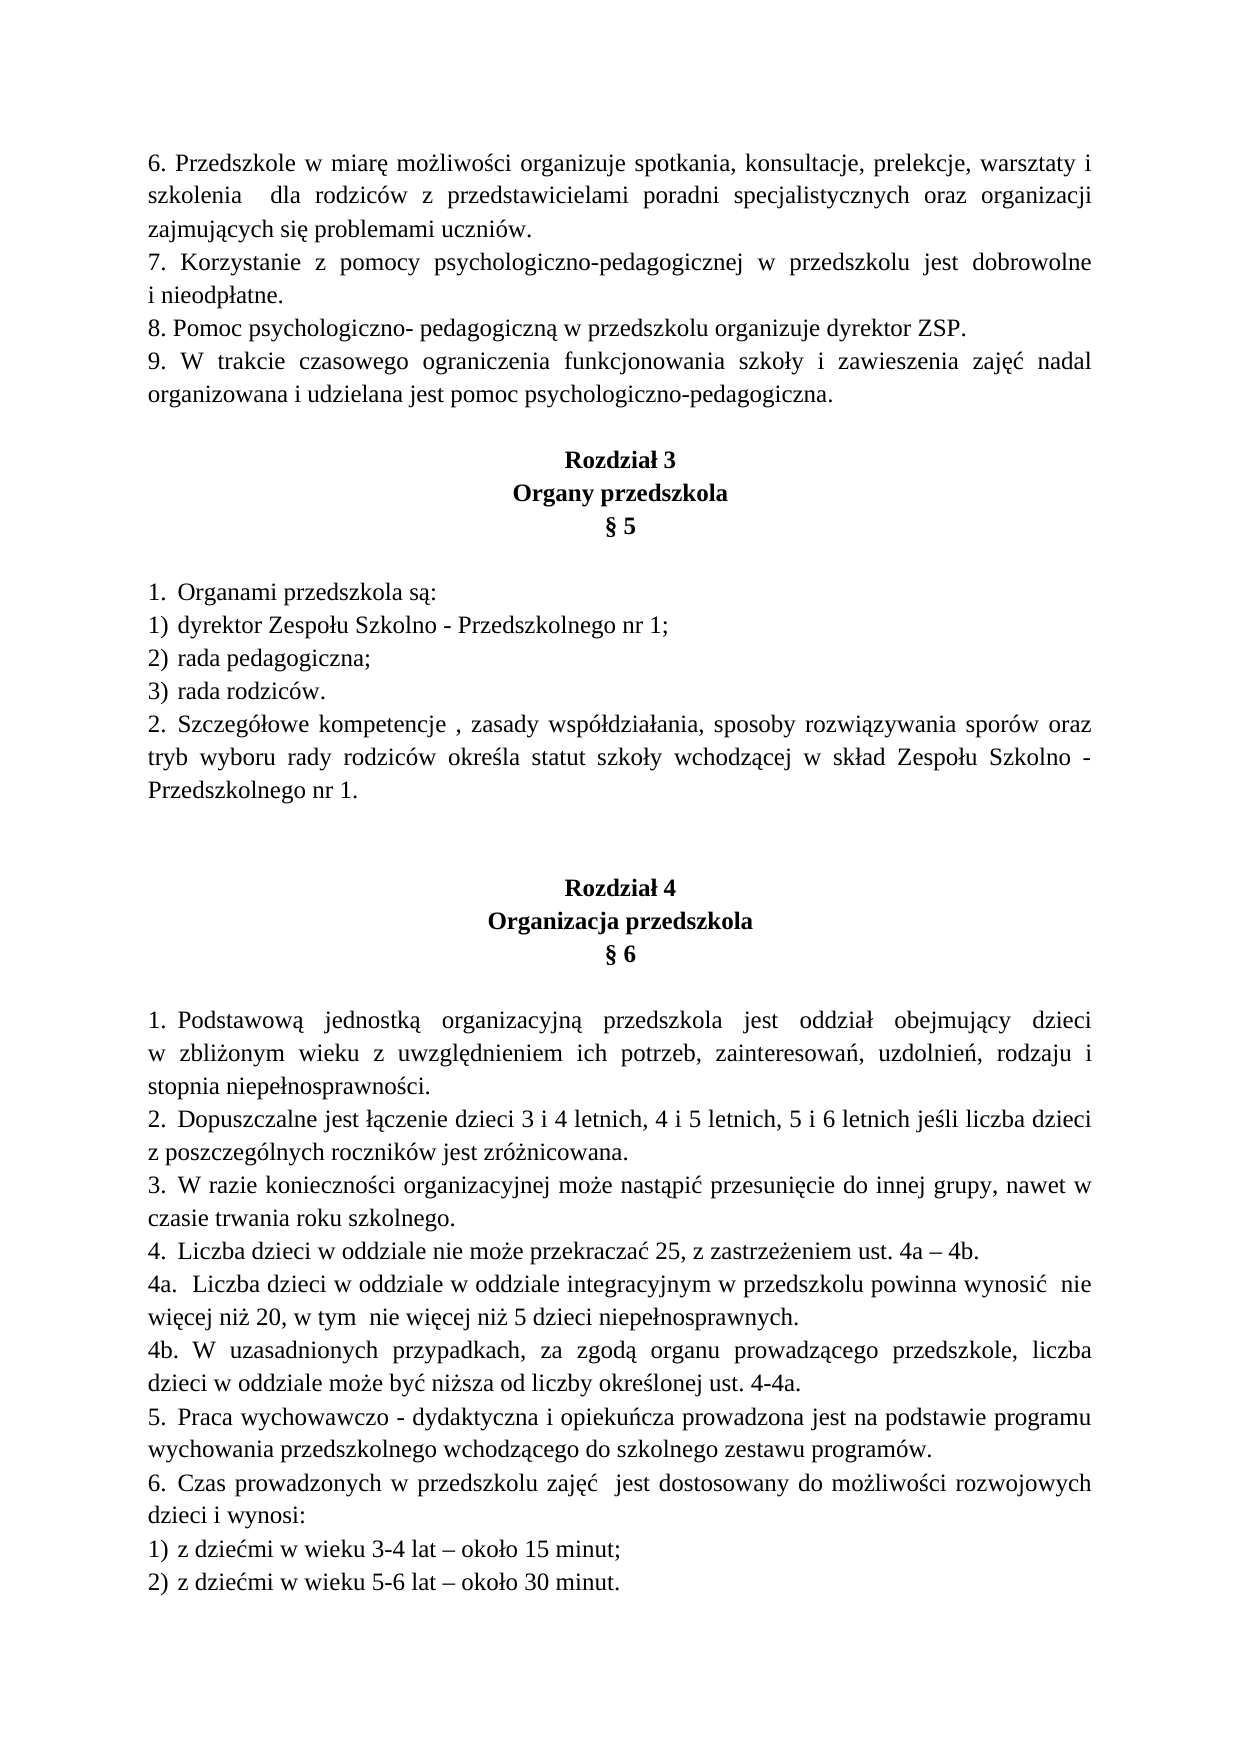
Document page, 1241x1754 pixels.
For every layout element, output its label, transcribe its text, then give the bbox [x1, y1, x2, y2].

text § 6 [148, 939, 1093, 968]
text § 5 [148, 511, 1093, 539]
list Liczba dzieci w oddziale nie może przekraczać 25, z zastrzeżeniem ust. 4a – 4b. [148, 1236, 1093, 1265]
text 8. Pomoc psychologiczno- pedagogiczną w przedszkolu organizuje dyrektor ZSP. [148, 313, 1093, 341]
text 6. Przedszkole w miarę możliwości organizuje spotkania, konsultacje, prelekcje, warsztaty i szkolenia dla rodziców z przedstawicielami poradni specjalistycznych oraz organizacji zajmujących się problemami uczniów. [148, 148, 1093, 242]
text Rozdział 4 [148, 873, 1093, 902]
list dyrektor Zespołu Szkolno - Przedszkolnego nr 1; [148, 610, 1093, 639]
list Organami przedszkola są: [148, 577, 1093, 606]
list Praca wychowawczo - dydaktyczna i opiekuńcza prowadzona jest na podstawie programu wychowania przedszkolnego wchodzącego do szkolnego zestawu programów. [148, 1402, 1093, 1463]
list z dziećmi w wieku 5-6 lat – około 30 minut. [148, 1567, 1093, 1595]
text 7. Korzystanie z pomocy psychologiczno-pedagogicznej w przedszkolu jest dobrowolne i nieodpłatne. [148, 247, 1093, 308]
list Podstawową jednostką organizacyjną przedszkola jest oddział obejmujący dzieci w zbliżonym wieku z uwzględnieniem ich potrzeb, zainteresowań, uzdolnień, rodzaju i stopnia niepełnosprawności. [148, 1005, 1093, 1100]
text Organy przedszkola [148, 478, 1093, 507]
text 4b. W uzasadnionych przypadkach, za zgodą organu prowadzącego przedszkole, liczba dzieci w oddziale może być niższa od liczby określonej ust. 4-4a. [148, 1336, 1093, 1397]
text 9. W trakcie czasowego ograniczenia funkcjonowania szkoły i zawieszenia zajęć nadal organizowana i udzielana jest pomoc psychologiczno-pedagogiczna. [148, 346, 1093, 407]
list z dziećmi w wieku 3-4 lat – około 15 minut; [148, 1534, 1093, 1562]
list W razie konieczności organizacyjnej może nastąpić przesunięcie do innej grupy, nawet w czasie trwania roku szkolnego. [148, 1170, 1093, 1232]
list rada pedagogiczna; [148, 643, 1093, 672]
list Dopuszczalne jest łączenie dzieci 3 i 4 letnich, 4 i 5 letnich, 5 i 6 letnich jeśli liczba dzieci z poszczególnych roczników jest zróżnicowana. [148, 1104, 1093, 1166]
text Rozdział 3 [148, 445, 1093, 473]
text 4a. Liczba dzieci w oddziale w oddziale integracyjnym w przedszkolu powinna wynosić nie więcej niż 20, w tym nie więcej niż 5 dzieci niepełnosprawnych. [148, 1269, 1093, 1331]
list Czas prowadzonych w przedszkolu zajęć jest dostosowany do możliwości rozwojowych dzieci i wynosi: [148, 1468, 1093, 1529]
list rada rodziców. [148, 676, 1093, 705]
text Organizacja przedszkola [148, 906, 1093, 935]
list Szczegółowe kompetencje , zasady współdziałania, sposoby rozwiązywania sporów oraz tryb wyboru rady rodziców określa statut szkoły wchodzącej w skład Zespołu Szkolno - Przedszkolnego nr 1. [148, 709, 1093, 804]
